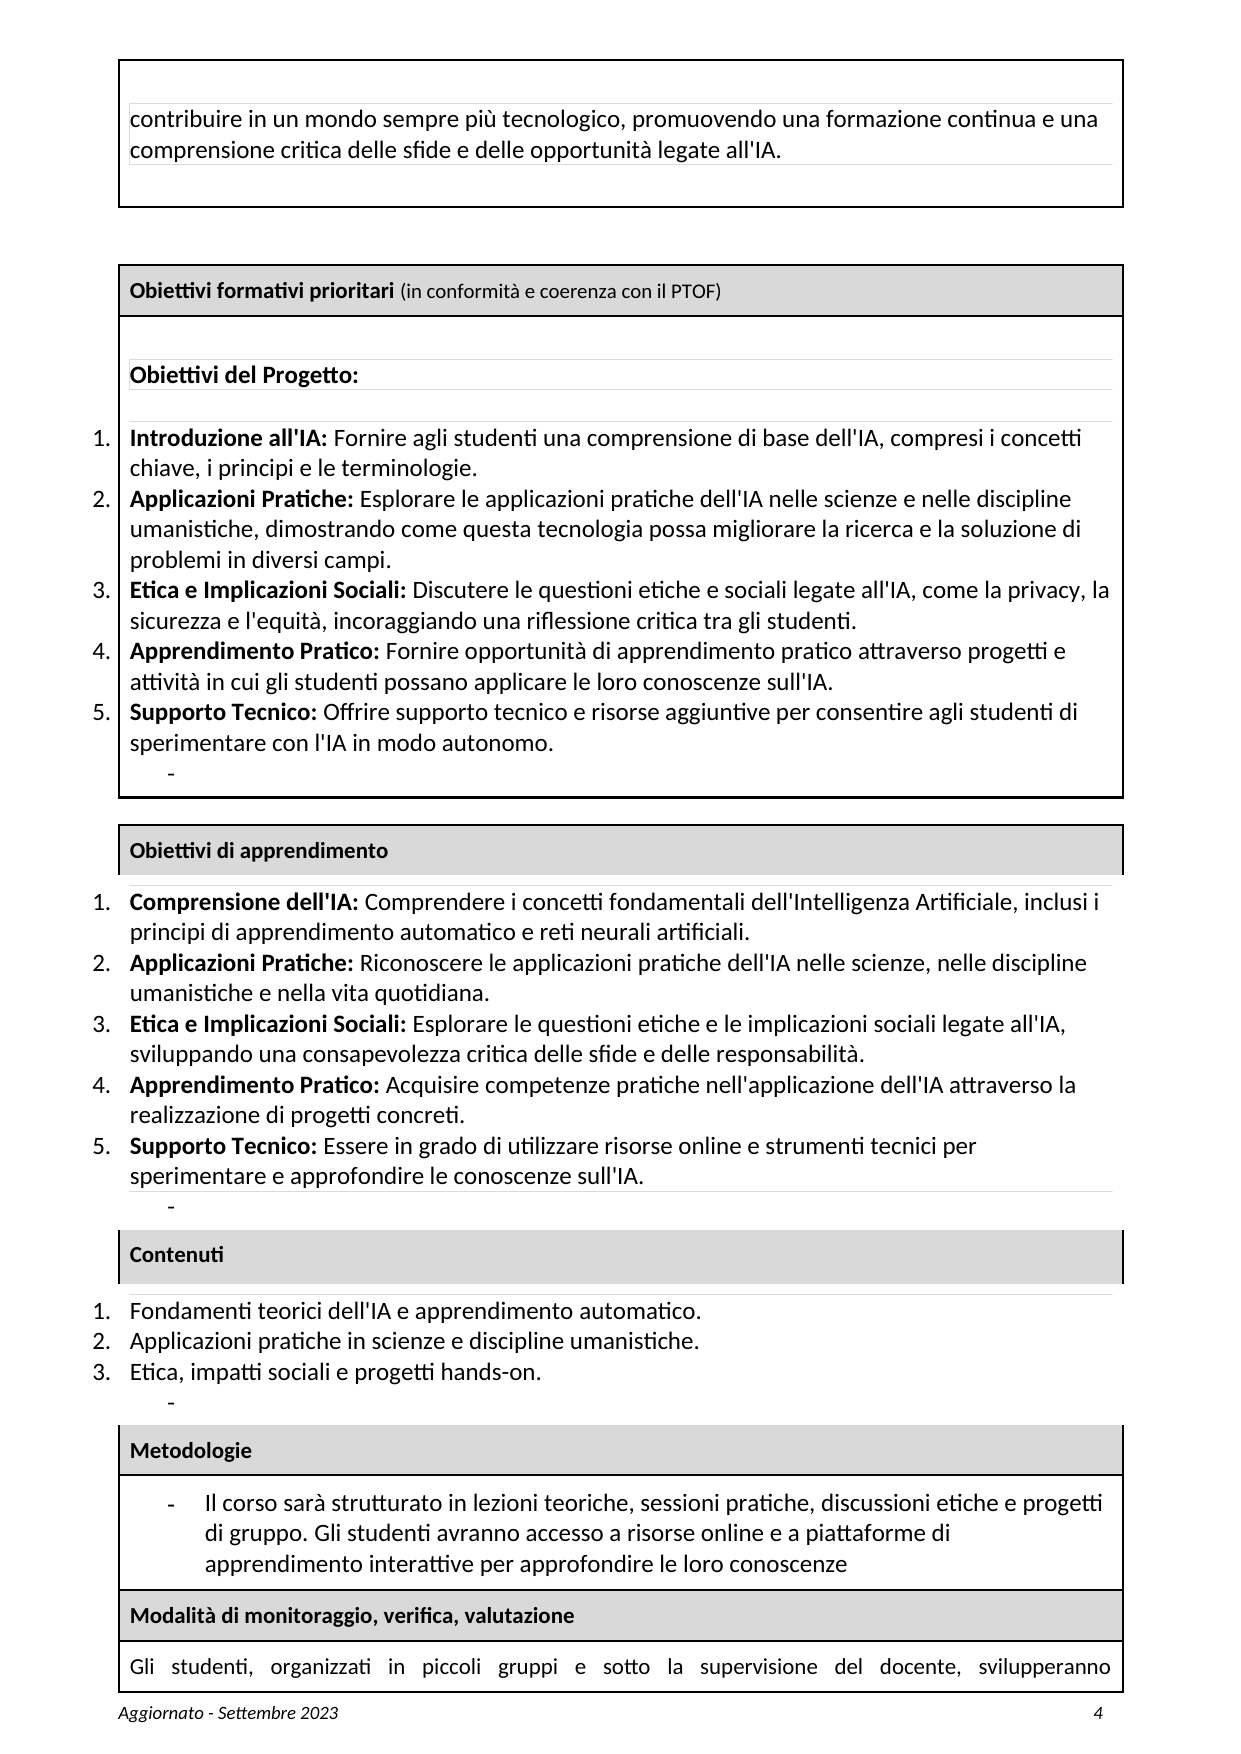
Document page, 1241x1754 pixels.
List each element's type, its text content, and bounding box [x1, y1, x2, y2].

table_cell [120, 1642, 1122, 1691]
table_cell Comprensione dell'IA: Comprendere i concetti fondamentali dell'Intelligenza Artificiale, inclusi i principi di apprendimento automatico e reti neurali artificiali. Applicazioni Pratiche: Riconoscere le applicazioni pratiche dell'IA nelle scienze, nelle discipline umanistiche e nella vita quotidiana. Etica e Implicazioni Sociali: Esplorare le questioni etiche e le implicazioni sociali legate all'IA, sviluppando una consapevolezza critica delle sfide e delle responsabilità. Apprendimento Pratico: Acquisire competenze pratiche nell'applicazione dell'IA attraverso la realizzazione di progetti concreti. Supporto Tecnico: Essere in grado di utilizzare risorse online e strumenti tecnici per sperimentare e approfondire le conoscenze sull'IA. [119, 875, 1123, 1230]
table_cell Contenuti [120, 1230, 1122, 1284]
table_header Obiettivi di apprendimento [120, 826, 1122, 875]
table_cell Metodologie [120, 1425, 1122, 1474]
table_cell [120, 61, 1122, 206]
table_header Obiettivi formativi prioritari (in conformità e coerenza con il PTOF) [120, 266, 1122, 315]
table_cell Obiettivi del Progetto: Introduzione all'IA: Fornire agli studenti una comprensione di base dell'IA, compresi i concetti chiave, i principi e le terminologie. Applicazioni Pratiche: Esplorare le applicazioni pratiche dell'IA nelle scienze e nelle discipline umanistiche, dimostrando come questa tecnologia possa migliorare la ricerca e la soluzione di problemi in diversi campi. Etica e Implicazioni Sociali: Discutere le questioni etiche e sociali legate all'IA, come la privacy, la sicurezza e l'equità, incoraggiando una riflessione critica tra gli studenti. Apprendimento Pratico: Fornire opportunità di apprendimento pratico attraverso progetti e attività in cui gli studenti possano applicare le loro conoscenze sull'IA. Supporto Tecnico: Offrire supporto tecnico e risorse aggiuntive per consentire agli studenti di sperimentare con l'IA in modo autonomo. [120, 317, 1122, 796]
table_cell Il corso sarà strutturato in lezioni teoriche, sessioni pratiche, discussioni etiche e progetti di gruppo. Gli studenti avranno accesso a risorse online e a piattaforme di apprendimento interattive per approfondire le loro conoscenze [120, 1476, 1122, 1589]
table_cell Fondamenti teorici dell'IA e apprendimento automatico. Applicazioni pratiche in scienze e discipline umanistiche. Etica, impatti sociali e progetti hands-on. [119, 1284, 1123, 1425]
table_cell Modalità di monitoraggio, verifica, valutazione [120, 1591, 1122, 1640]
